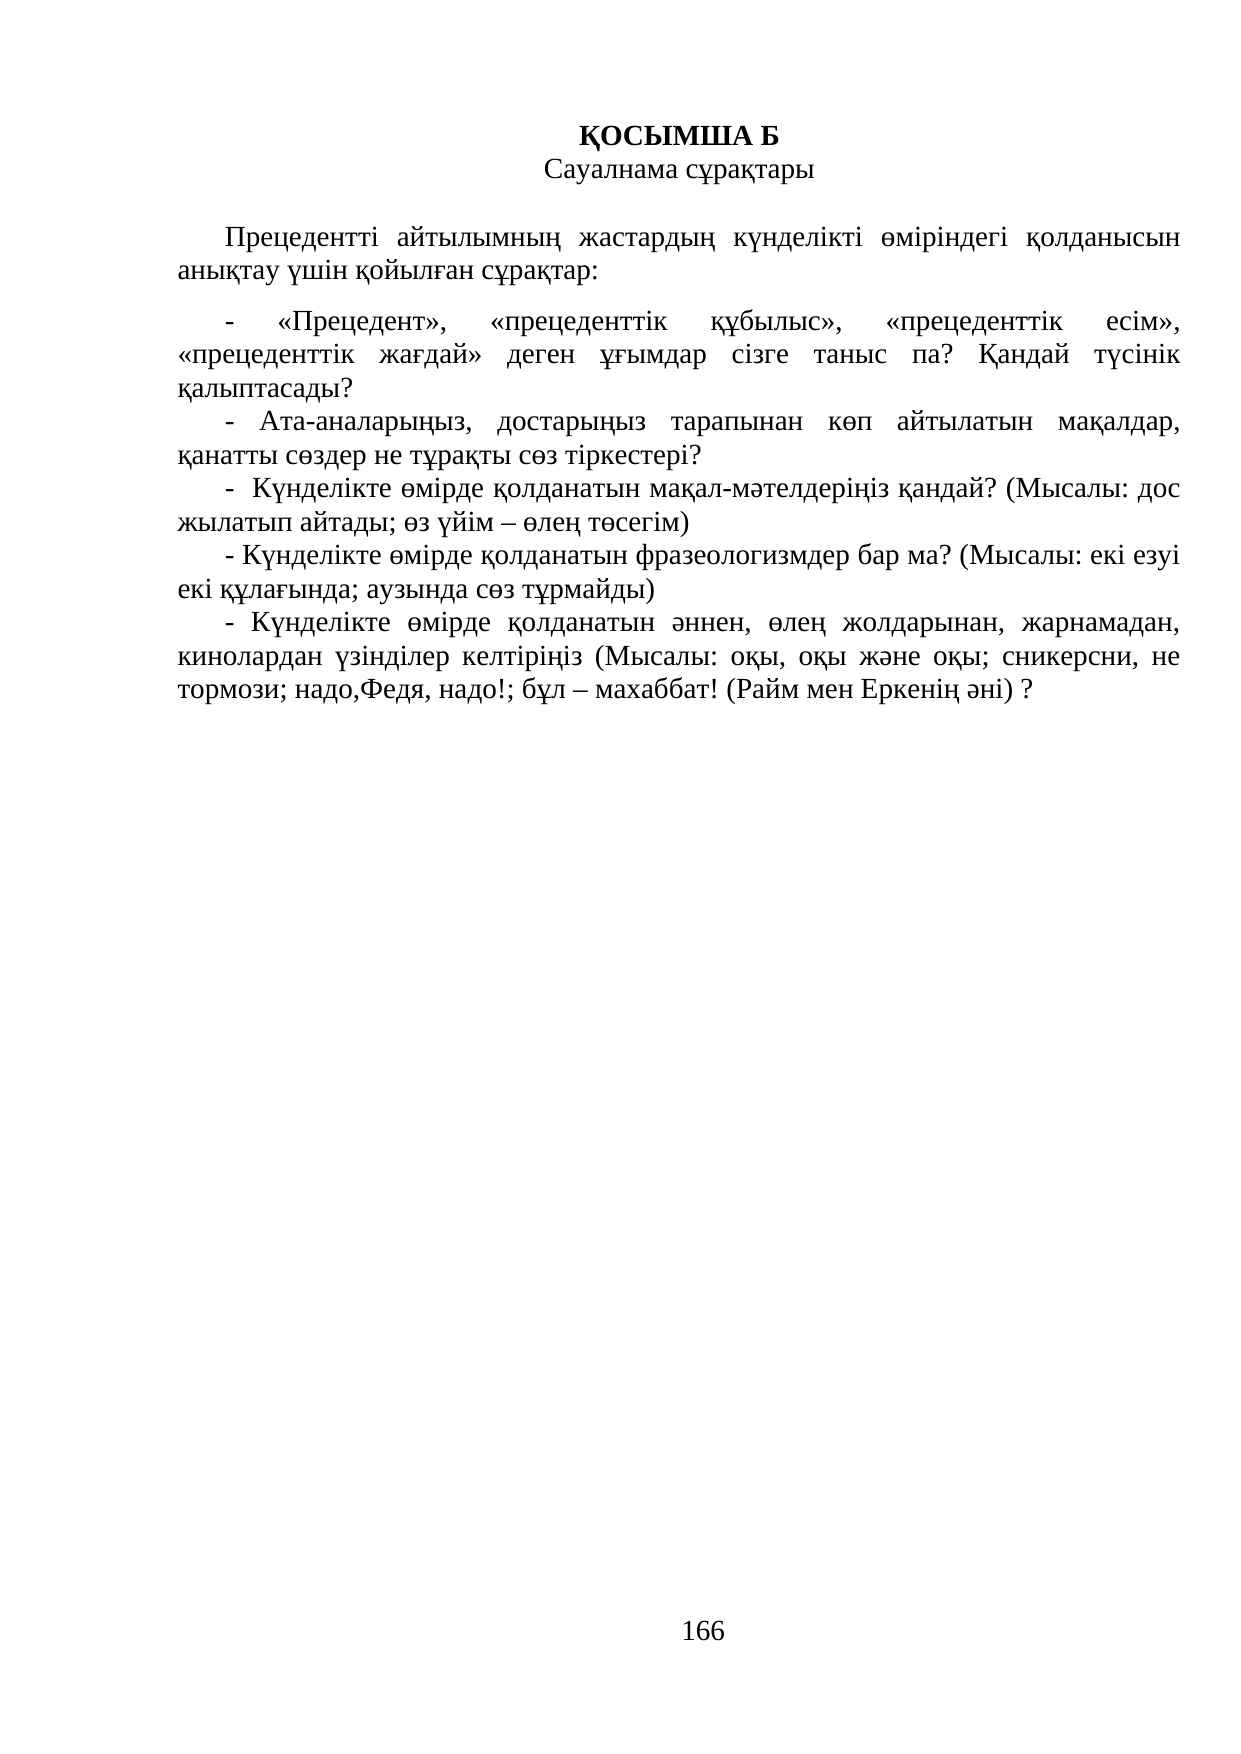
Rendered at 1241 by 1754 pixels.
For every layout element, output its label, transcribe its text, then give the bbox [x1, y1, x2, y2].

text - Күнделікте өмірде қолданатын әннен, өлең жолдарынан, жарнамадан, кинолардан үзінділер келтіріңіз (Мысалы: оқы, оқы және оқы; сникерсни, не тормози; надо,Федя, надо!; бұл – махаббат! (Райм мен Еркенің әні) ? [177, 604, 1181, 705]
text Прецедентті айтылымның жастардың күнделікті өміріндегі қолданысын анықтау үшін қойылған сұрақтар: [177, 219, 1181, 286]
text - Күнделікте өмірде қолданатын мақал-мәтелдеріңіз қандай? (Мысалы: дос жылатып айтады; өз үйім – өлең төсегім) [177, 470, 1181, 537]
text - «Прецедент», «прецеденттік құбылыс», «прецеденттік есім», «прецеденттік жағдай» деген ұғымдар сізге таныс па? Қандай түсінік қалыптасады? [177, 303, 1181, 403]
text - Күнделікте өмірде қолданатын фразеологизмдер бар ма? (Мысалы: екі езуі екі құлағында; аузында сөз тұрмайды) [177, 537, 1181, 604]
subtitle ҚОСЫМША Б [177, 118, 1181, 152]
text Сауалнама сұрақтары [177, 152, 1181, 185]
text - Ата-аналарыңыз, достарыңыз тарапынан көп айтылатын мақалдар, қанатты сөздер не тұрақты сөз тіркестері? [177, 403, 1181, 470]
